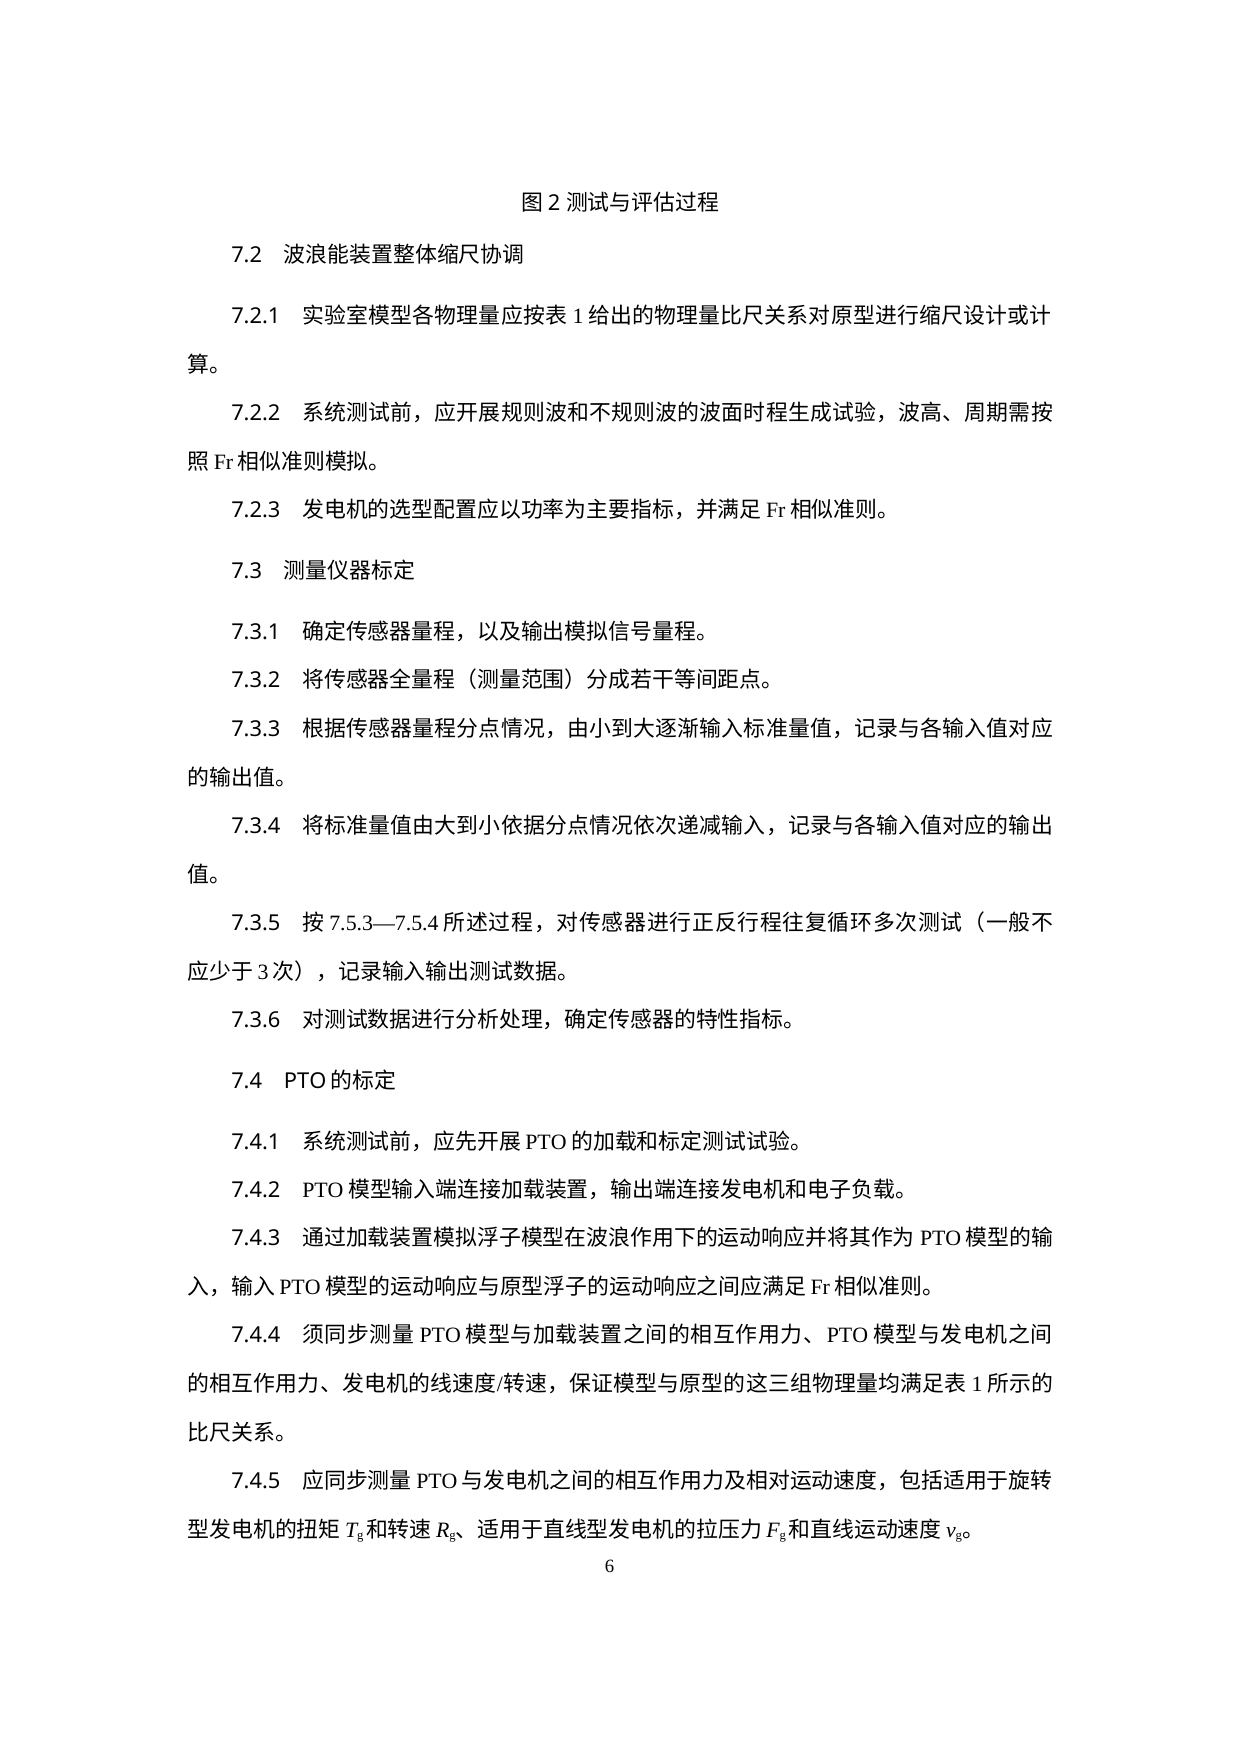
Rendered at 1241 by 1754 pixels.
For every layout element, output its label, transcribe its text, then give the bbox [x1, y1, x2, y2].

text 对测试数据进行分析处理，确定传感器的特性指标。 [187, 1002, 1053, 1034]
text 须同步测量PTO模型与加载装置之间的相互作用力、PTO模型与发电机之间的相互作用力、发电机的线速度/转速，保证模型与原型的这三组物理量均满足表1所示的比尺关系。 [187, 1317, 1053, 1447]
text 测量仪器标定 [187, 553, 1053, 585]
text 波浪能装置整体缩尺协调 [187, 237, 1053, 269]
text PTO的标定 [187, 1062, 1053, 1095]
text 通过加载装置模拟浮子模型在波浪作用下的运动响应并将其作为PTO模型的输入，输入PTO模型的运动响应与原型浮子的运动响应之间应满足Fr相似准则。 [187, 1220, 1053, 1301]
text 应同步测量PTO与发电机之间的相互作用力及相对运动速度，包括适用于旋转型发电机的扭矩Tg和转速Rg、适用于直线型发电机的拉压力Fg和直线运动速度vg。 [187, 1463, 1053, 1544]
text 将传感器全量程（测量范围）分成若干等间距点。 [187, 662, 1053, 694]
text 实验室模型各物理量应按表1给出的物理量比尺关系对原型进行缩尺设计或计算。 [187, 298, 1053, 379]
text 系统测试前，应开展规则波和不规则波的波面时程生成试验，波高、周期需按照Fr相似准则模拟。 [187, 395, 1053, 476]
text 根据传感器量程分点情况，由小到大逐渐输入标准量值，记录与各输入值对应的输出值。 [187, 710, 1053, 792]
text 将标准量值由大到小依据分点情况依次递减输入，记录与各输入值对应的输出值。 [187, 807, 1053, 889]
text 按7.5.3—7.5.4所述过程，对传感器进行正反行程往复循环多次测试（一般不应少于3次），记录输入输出测试数据。 [187, 904, 1053, 986]
text 发电机的选型配置应以功率为主要指标，并满足Fr相似准则。 [187, 492, 1053, 524]
text 图2 测试与评估过程 [187, 185, 1053, 217]
text 系统测试前，应先开展PTO的加载和标定测试试验。 [187, 1123, 1053, 1156]
text 确定传感器量程，以及输出模拟信号量程。 [187, 614, 1053, 646]
text PTO模型输入端连接加载装置，输出端连接发电机和电子负载。 [187, 1172, 1053, 1204]
